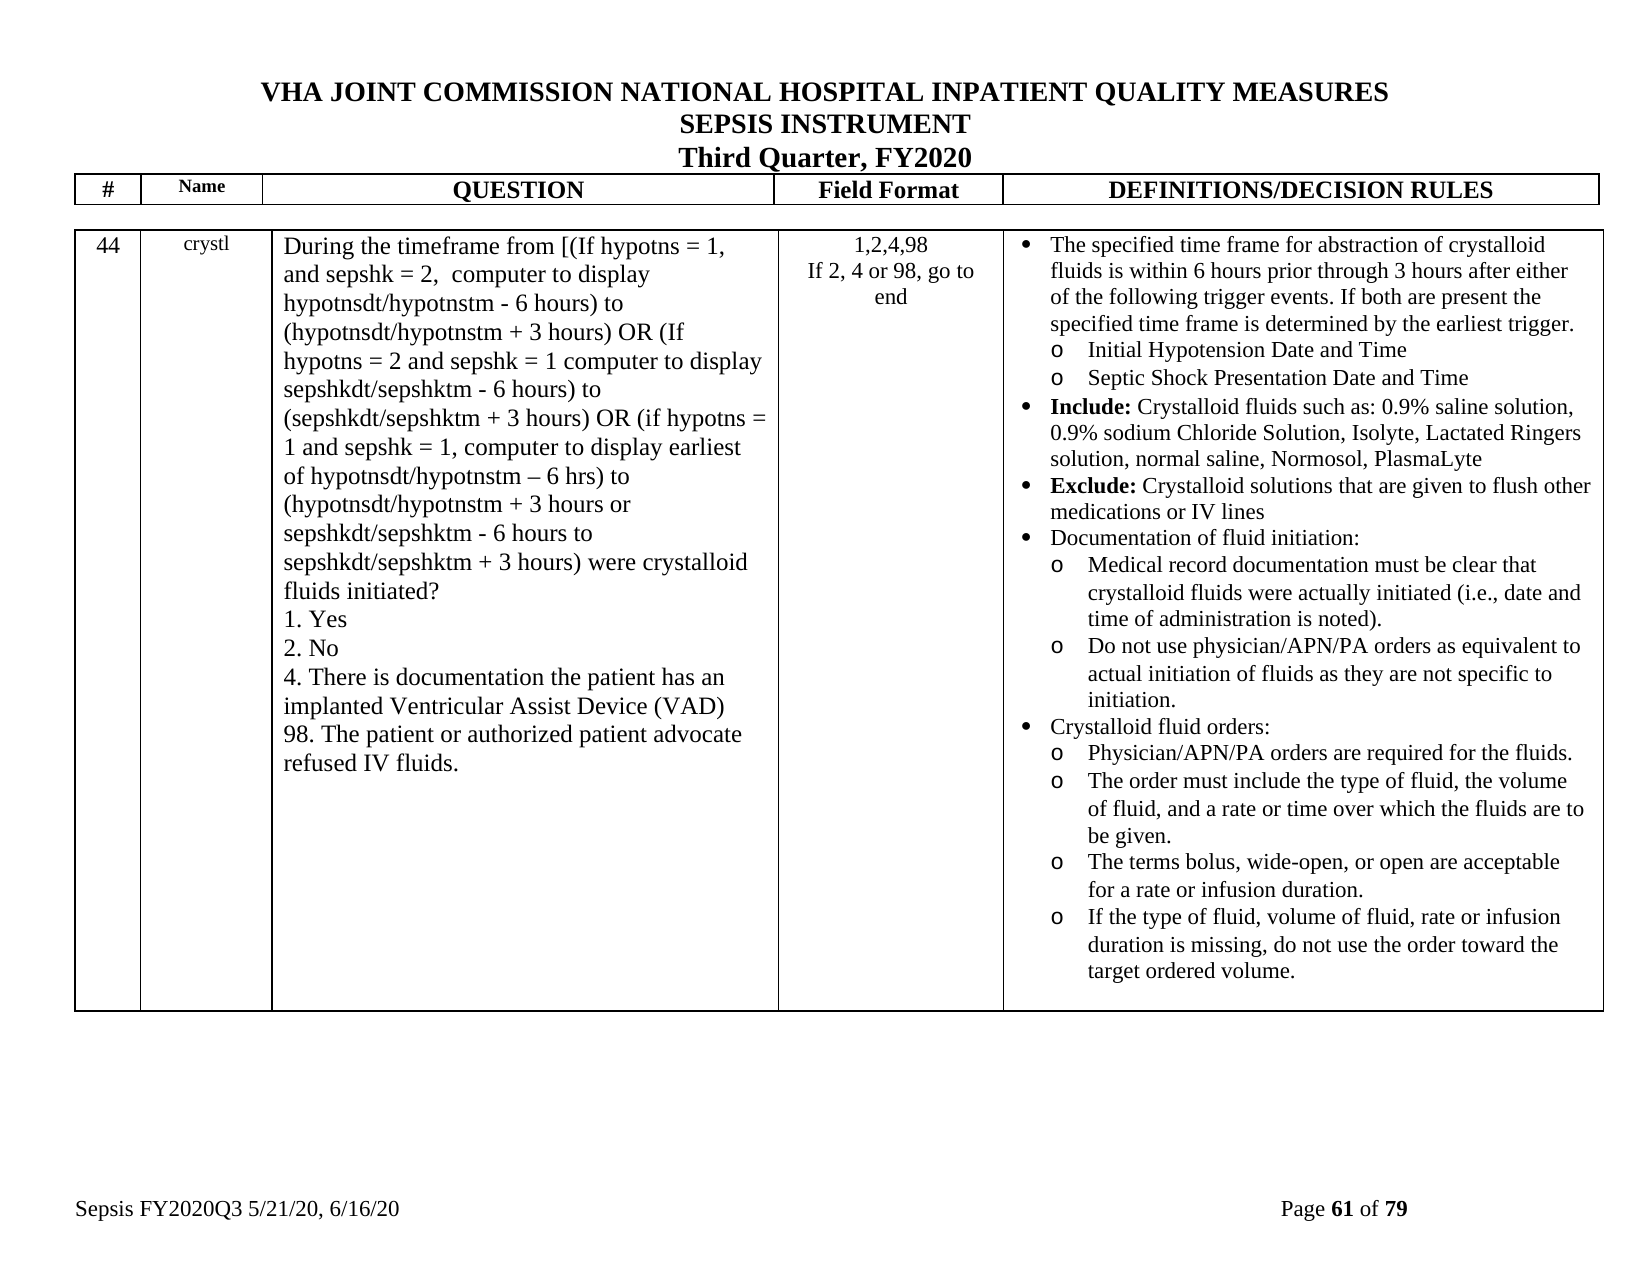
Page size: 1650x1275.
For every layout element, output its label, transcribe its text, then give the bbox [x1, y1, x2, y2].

table_cell The specified time frame for abstraction of crystalloid fluids is within 6 hours prior through 3 hours after either of the following trigger events. If both are present the specified time frame is determined by the earliest trigger. Initial Hypotension Date and Time Septic Shock Presentation Date and Time Include: Crystalloid fluids such as: 0.9% saline solution, 0.9% sodium Chloride Solution, Isolyte, Lactated Ringers solution, normal saline, Normosol, PlasmaLyte Exclude: Crystalloid solutions that are given to flush other medications or IV lines Documentation of fluid initiation: Medical record documentation must be clear that crystalloid fluids were actually initiated (i.e., date and time of administration is noted). Do not use physician/APN/PA orders as equivalent to actual initiation of fluids as they are not specific to initiation. Crystalloid fluid orders: Physician/APN/PA orders are required for the fluids. The order must include the type of fluid, the volume of fluid, and a rate or time over which the fluids are to be given. The terms bolus, wide-open, or open are acceptable for a rate or infusion duration. If the type of fluid, volume of fluid, rate or infusion duration is missing, do not use the order toward the target ordered volume. [1004, 231, 1603, 1010]
table_cell 1,2,4,98 If 2, 4 or 98, go to end [779, 231, 1003, 1010]
table_cell 44 [76, 231, 140, 1010]
table_cell crystl [141, 231, 271, 1010]
table_cell During the timeframe from [(If hypotns = 1, and sepshk = 2, computer to display hypotnsdt/hypotnstm - 6 hours) to (hypotnsdt/hypotnstm + 3 hours) OR (If hypotns = 2 and sepshk = 1 computer to display sepshkdt/sepshktm - 6 hours) to (sepshkdt/sepshktm + 3 hours) OR (if hypotns = 1 and sepshk = 1, computer to display earliest of hypotnsdt/hypotnstm – 6 hrs) to (hypotnsdt/hypotnstm + 3 hours or sepshkdt/sepshktm - 6 hours to sepshkdt/sepshktm + 3 hours) were crystalloid fluids initiated? 1. Yes 2. No 4. There is documentation the patient has an implanted Ventricular Assist Device (VAD) 98. The patient or authorized patient advocate refused IV fluids. [273, 231, 778, 1010]
